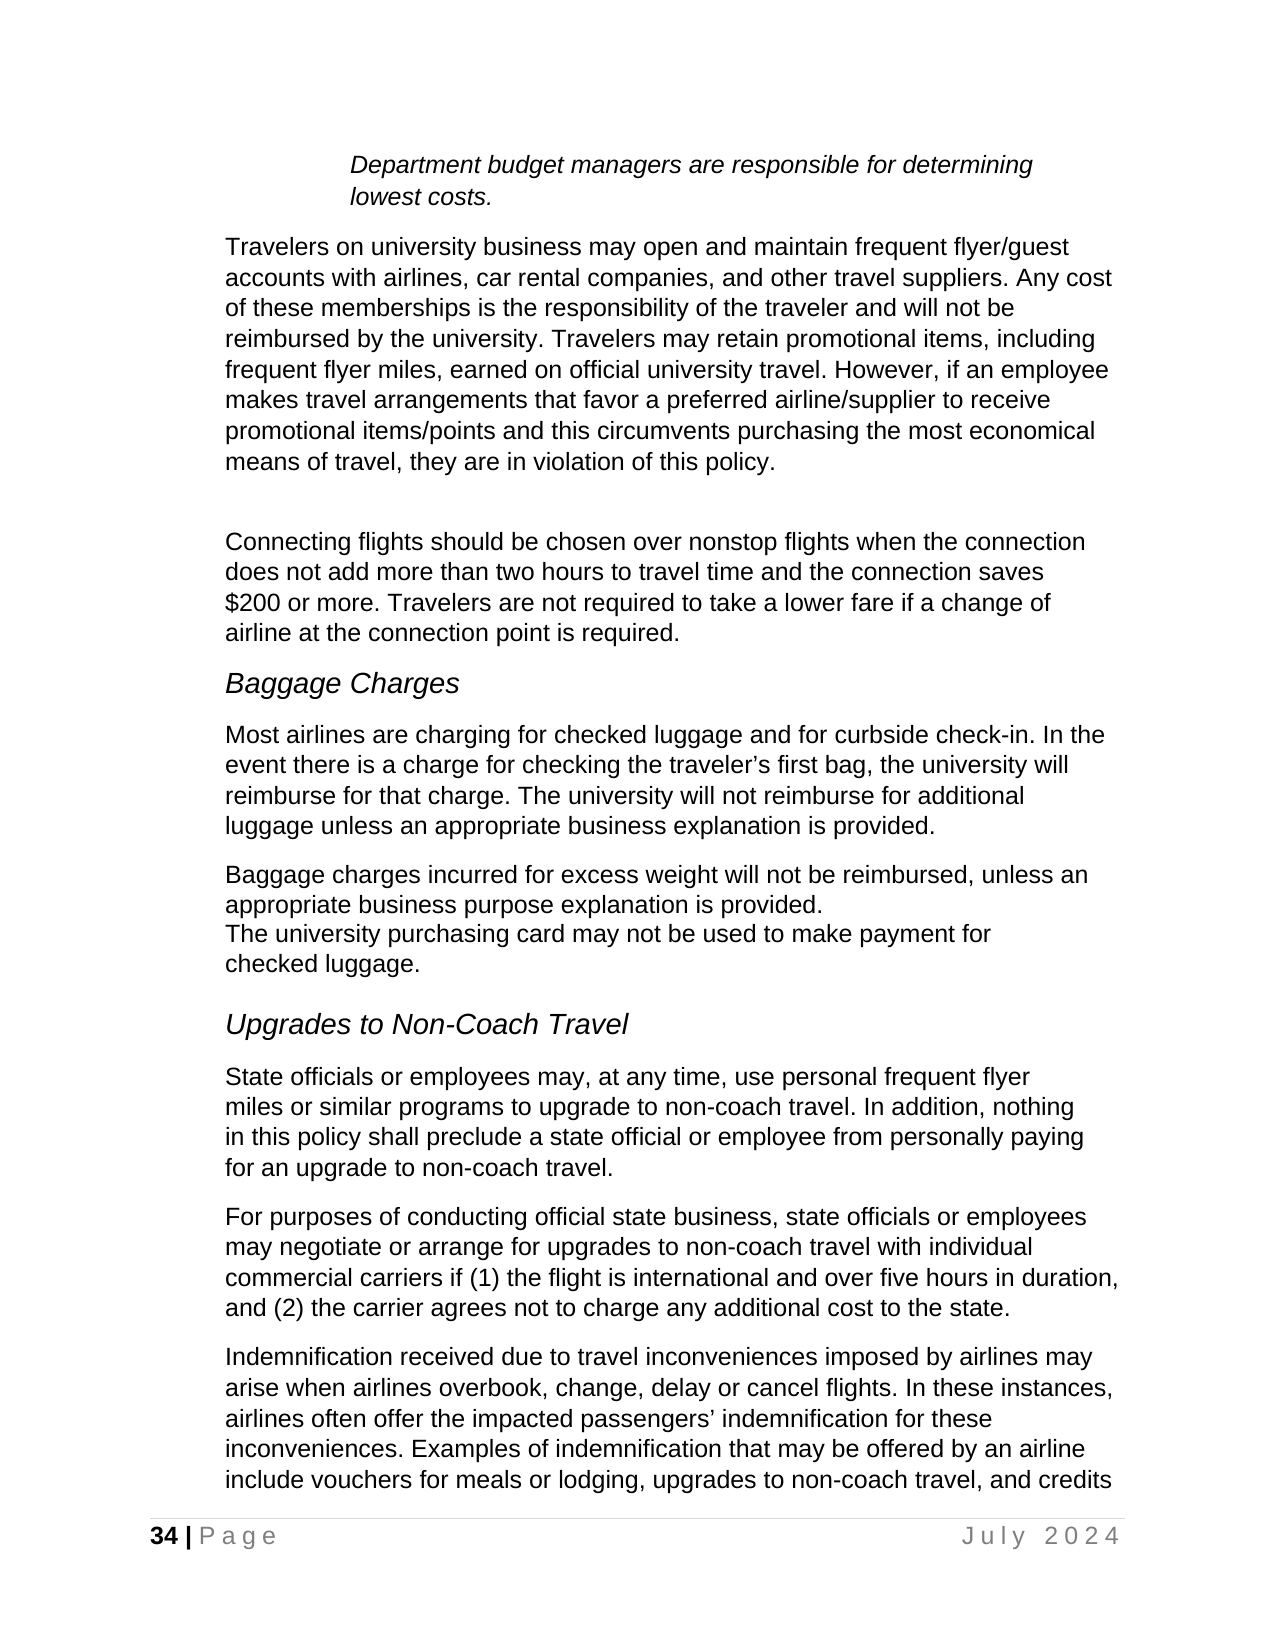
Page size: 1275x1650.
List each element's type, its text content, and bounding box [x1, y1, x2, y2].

text The university purchasing card may not be used to make payment for checked luggage. [225, 919, 1092, 978]
text For purposes of conducting official state business, state officials or employees may negotiate or arrange for upgrades to non-coach travel with individual commercial carriers if (1) the flight is international and over five hours in duration, and (2) the carrier agrees not to charge any additional cost to the state. [225, 1202, 1121, 1322]
text State officials or employees may, at any time, use personal frequent flyer miles or similar programs to upgrade to non-coach travel. In addition, nothing in this policy shall preclude a state official or employee from personally paying for an upgrade to non-coach travel. [225, 1061, 1096, 1181]
text Most airlines are charging for checked luggage and for curbside check-in. In the event there is a charge for checking the traveler’s first bag, the university will reimburse for that charge. The university will not reimburse for additional luggage unless an appropriate business explanation is provided. [225, 720, 1112, 840]
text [350, 150, 1112, 211]
text Upgrades to Non-Coach Travel [225, 1007, 1125, 1041]
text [225, 1342, 1114, 1494]
text Baggage Charges [225, 666, 1125, 699]
text Baggage charges incurred for excess weight will not be reimbursed, unless an appropriate business purpose explanation is provided. [225, 860, 1089, 918]
text Travelers on university business may open and maintain frequent flyer/guest accounts with airlines, car rental companies, and other travel suppliers. Any cost of these memberships is the responsibility of the traveler and will not be reimbursed by the university. Travelers may retain promotional items, including frequent flyer miles, earned on official university travel. However, if an employee makes travel arrangements that favor a preferred airline/supplier to receive promotional items/points and this circumvents purchasing the most economical means of travel, they are in violation of this policy. [225, 232, 1117, 476]
text Connecting flights should be chosen over nonstop flights when the connection does not add more than two hours to travel time and the connection saves $200 or more. Travelers are not required to take a lower fare if a change of airline at the connection point is required. [225, 527, 1106, 647]
